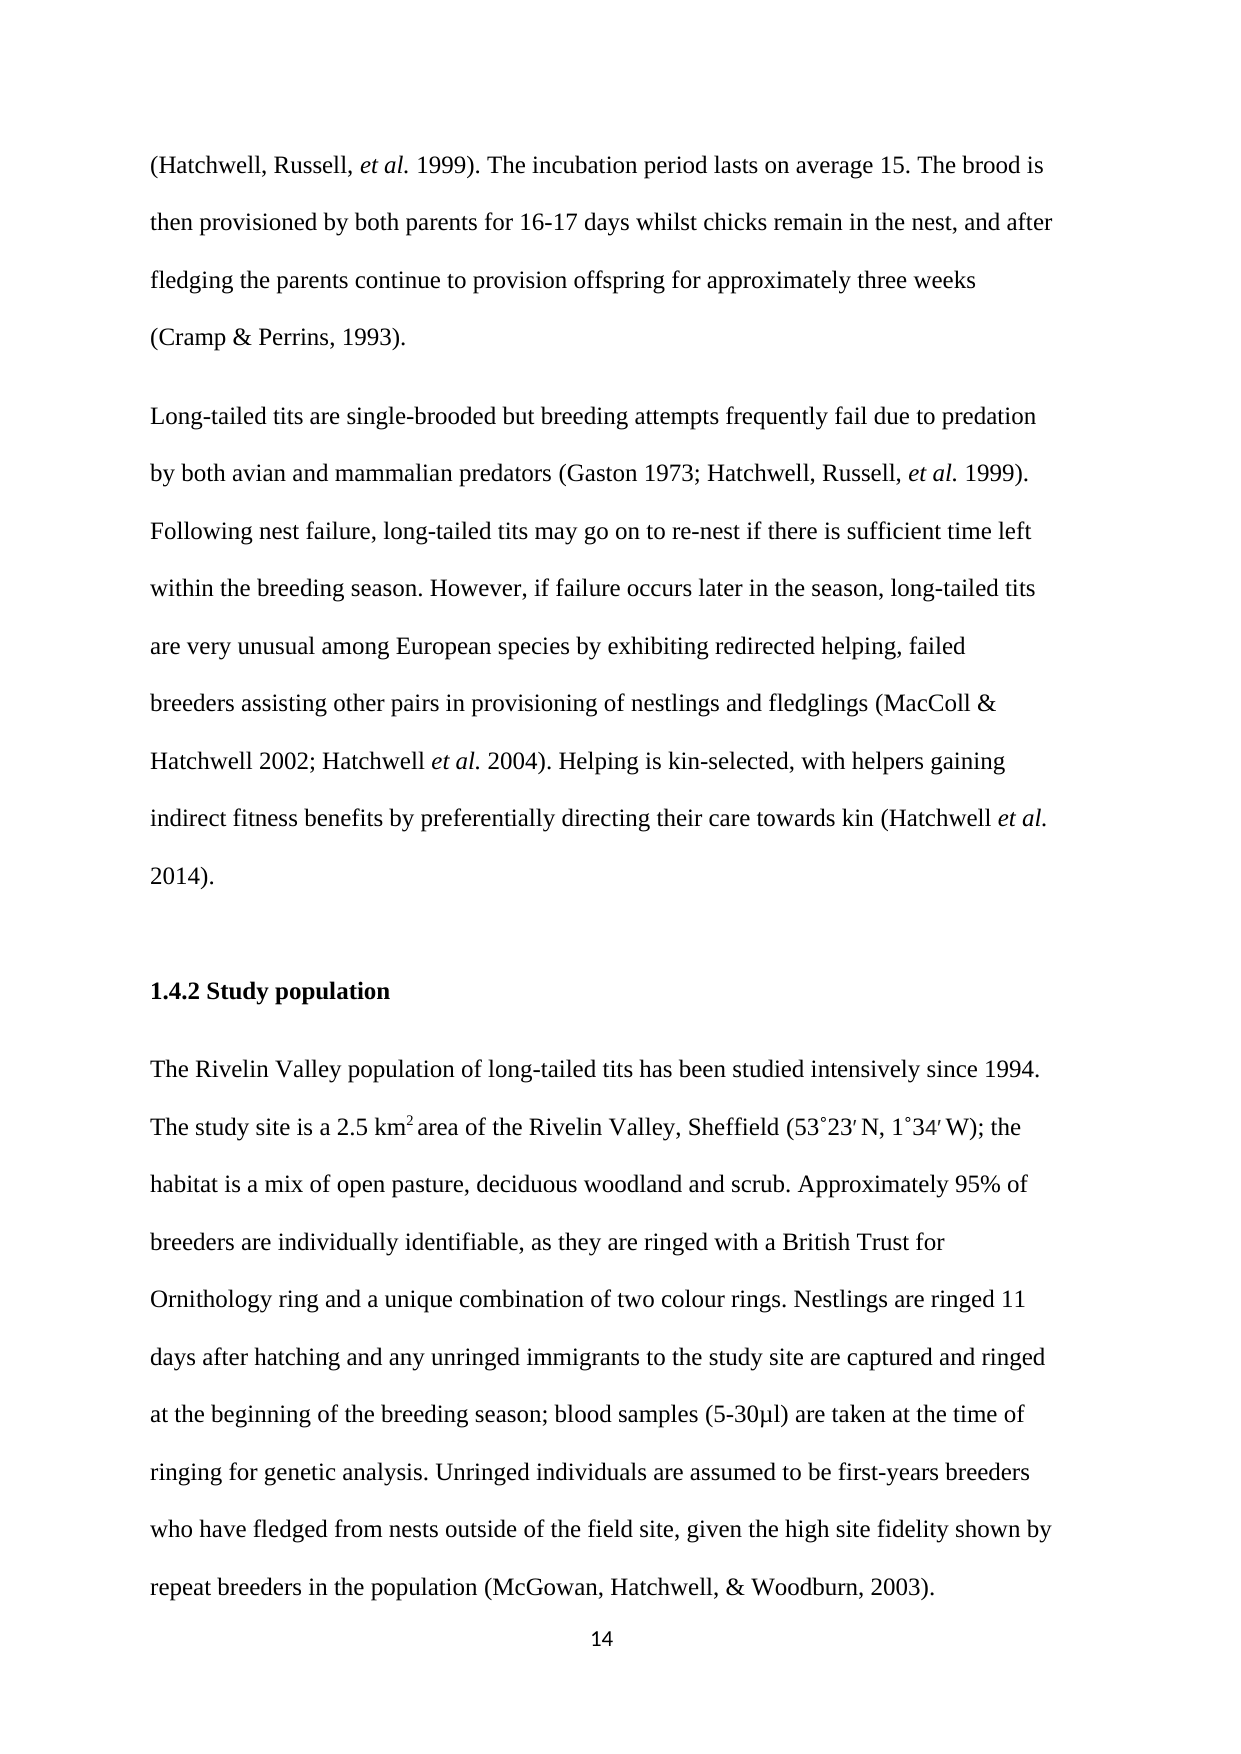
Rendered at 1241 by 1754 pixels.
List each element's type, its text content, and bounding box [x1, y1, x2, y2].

text The Rivelin Valley population of long-tailed tits has been studied intensively since 1994. The study site is a 2.5 km2 area of the Rivelin Valley, Sheffield (53˚23′ N, 1˚34′ W); the habitat is a mix of open pasture, deciduous woodland and scrub. Approximately 95% of breeders are individually identifiable, as they are ringed with a British Trust for Ornithology ring and a unique combination of two colour rings. Nestlings are ringed 11 days after hatching and any unringed immigrants to the study site are captured and ringed at the beginning of the breeding season; blood samples (5-30µl) are taken at the time of ringing for genetic analysis. Unringed individuals are assumed to be first-years breeders who have fledged from nests outside of the field site, given the high site fidelity shown by repeat breeders in the population (McGowan, Hatchwell, & Woodburn, 2003). [150, 1054, 1053, 1600]
text Long-tailed tits are single-brooded but breeding attempts frequently fail due to predation by both avian and mammalian predators (Gaston 1973; Hatchwell, Russell, et al. 1999). Following nest failure, long-tailed tits may go on to re-nest if there is sufficient time left within the breeding season. However, if failure occurs later in the season, long-tailed tits are very unusual among European species by exhibiting redirected helping, failed breeders assisting other pairs in provisioning of nestlings and fledglings (MacColl & Hatchwell 2002; Hatchwell et al. 2004). Helping is kin-selected, with helpers gaining indirect fitness benefits by preferentially directing their care towards kin (Hatchwell et al. 2014). [150, 401, 1053, 889]
subtitle 1.4.2 Study population [150, 976, 1053, 1004]
